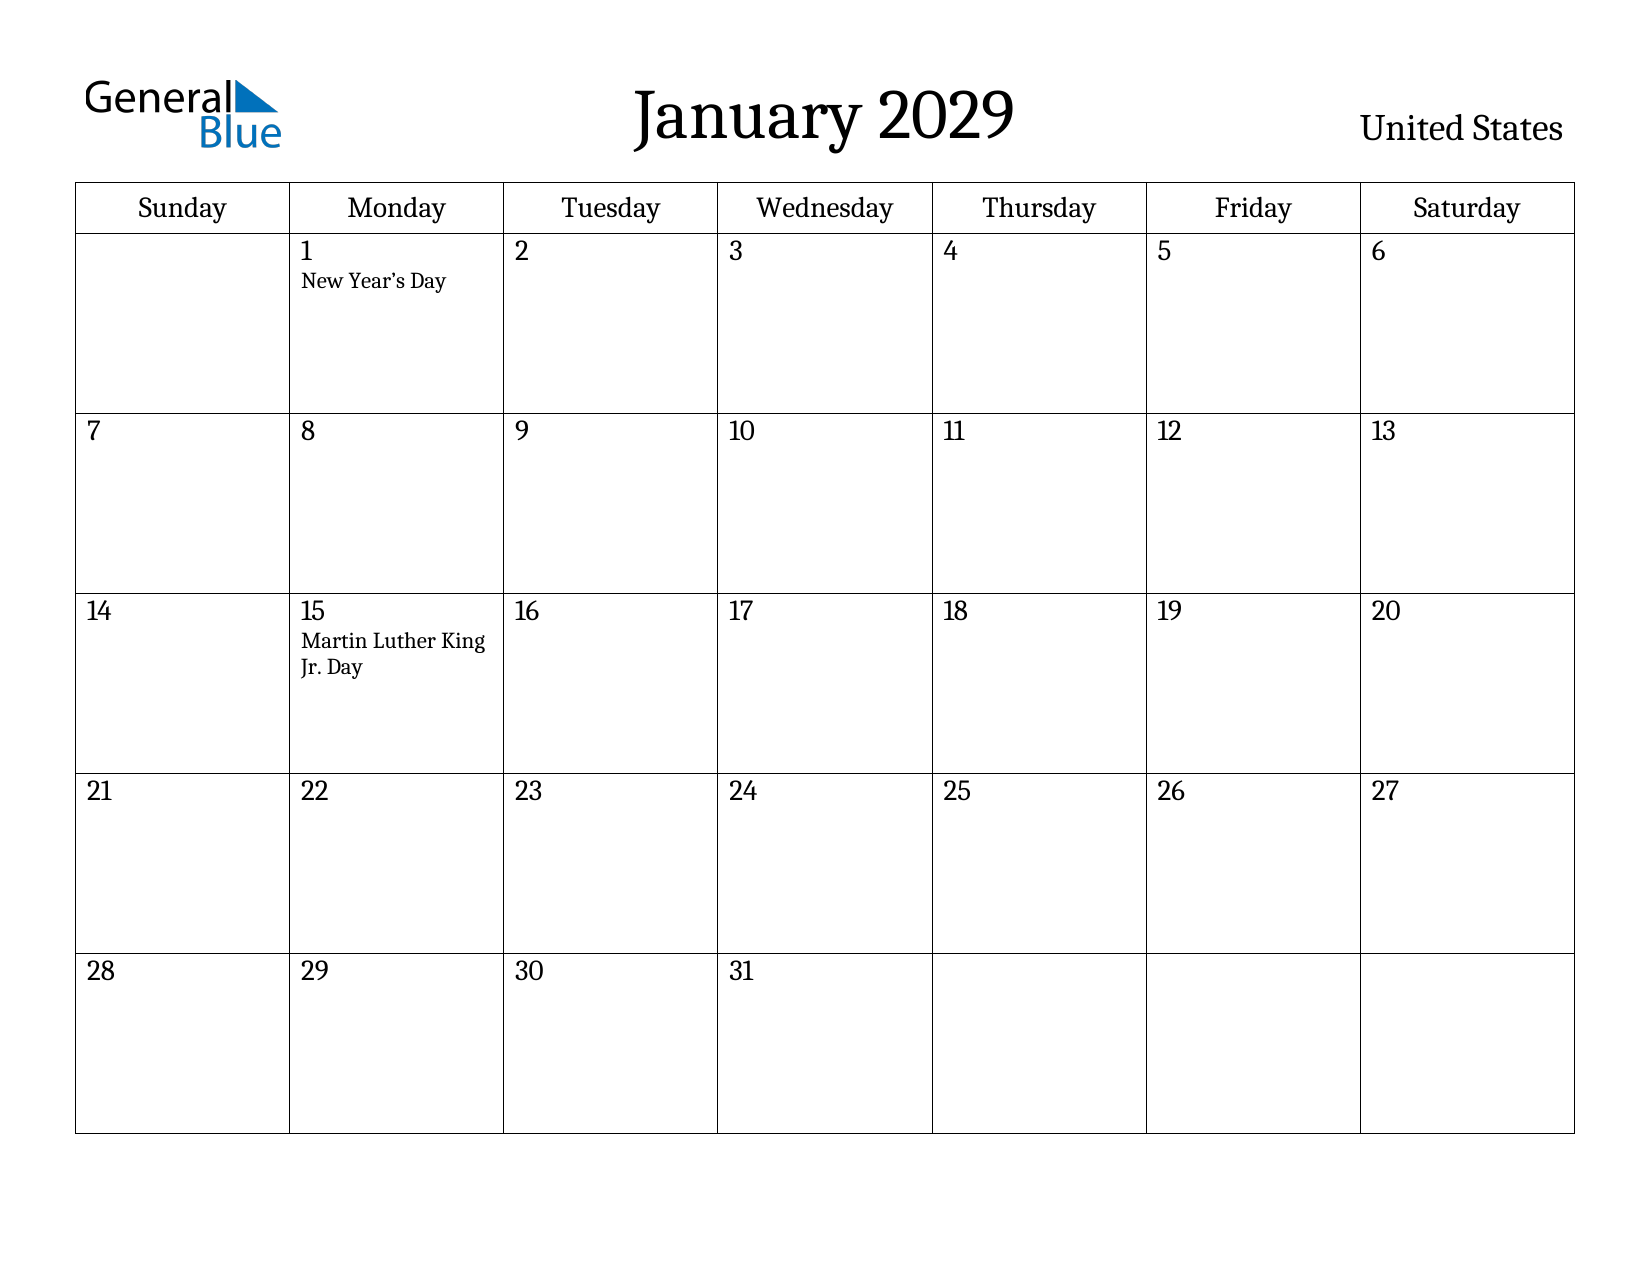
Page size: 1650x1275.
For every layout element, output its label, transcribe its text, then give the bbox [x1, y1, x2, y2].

table_cell 2 [504, 234, 717, 267]
table_cell [76, 448, 289, 593]
table_cell [933, 988, 1146, 1133]
table_cell Saturday [1361, 183, 1574, 233]
table_cell [76, 627, 289, 773]
table_cell 24 [718, 774, 932, 807]
table_cell [1361, 627, 1574, 773]
table_cell [76, 267, 289, 413]
table_cell [933, 267, 1146, 413]
table_cell Friday [1147, 183, 1360, 233]
table_cell 8 [290, 414, 503, 447]
table_cell [1147, 988, 1360, 1133]
table_cell 5 [1147, 234, 1360, 267]
table_cell 4 [933, 234, 1146, 267]
table_cell 31 [718, 954, 932, 987]
table_cell 7 [76, 414, 289, 447]
table_cell [76, 808, 289, 953]
table_cell 21 [76, 774, 289, 807]
picture [86, 80, 281, 148]
table_cell [1147, 627, 1360, 773]
table_cell [718, 627, 932, 773]
table_cell 26 [1147, 774, 1360, 807]
table_cell [1147, 448, 1360, 593]
table_cell Thursday [933, 183, 1146, 233]
table_cell [933, 448, 1146, 593]
table_cell 16 [504, 594, 717, 627]
table_cell [1361, 448, 1574, 593]
table_header [76, 75, 503, 182]
table_cell Tuesday [504, 183, 717, 233]
table_cell 1 [290, 234, 503, 267]
table_cell 19 [1147, 594, 1360, 627]
table_cell [1147, 954, 1360, 987]
table_cell 23 [504, 774, 717, 807]
table_cell 9 [504, 414, 717, 447]
table_cell Wednesday [718, 183, 932, 233]
table_cell 29 [290, 954, 503, 987]
table_cell [290, 988, 503, 1133]
table_cell 20 [1361, 594, 1574, 627]
table_cell 27 [1361, 774, 1574, 807]
table_cell New Year’s Day [290, 267, 503, 413]
table_cell [1361, 808, 1574, 953]
table_cell [504, 448, 717, 593]
table_cell [1361, 988, 1574, 1133]
table_cell 6 [1361, 234, 1574, 267]
table_cell [718, 448, 932, 593]
table_cell 17 [718, 594, 932, 627]
table_header January 2029 [504, 75, 1146, 182]
table_cell 14 [76, 594, 289, 627]
table_cell [76, 988, 289, 1133]
table_cell 11 [933, 414, 1146, 447]
table_cell [718, 988, 932, 1133]
table_cell [1361, 267, 1574, 413]
table_cell 13 [1361, 414, 1574, 447]
table_cell [1361, 954, 1574, 987]
table_cell 12 [1147, 414, 1360, 447]
table_cell [76, 234, 289, 267]
table_cell [1147, 808, 1360, 953]
table_header United States [1146, 75, 1574, 182]
table_cell Sunday [76, 183, 289, 233]
table_cell 30 [504, 954, 717, 987]
table_cell [504, 267, 717, 413]
table_cell [504, 808, 717, 953]
table_cell [290, 808, 503, 953]
table_cell 18 [933, 594, 1146, 627]
table_cell [933, 627, 1146, 773]
table_cell 22 [290, 774, 503, 807]
table_cell [933, 808, 1146, 953]
table_cell [1147, 267, 1360, 413]
table_cell [933, 954, 1146, 987]
table_cell Monday [290, 183, 503, 233]
table_cell Martin Luther King Jr. Day [290, 627, 503, 773]
table_cell 28 [76, 954, 289, 987]
table_cell 25 [933, 774, 1146, 807]
table_cell 3 [718, 234, 932, 267]
table_cell 10 [718, 414, 932, 447]
table_cell [290, 448, 503, 593]
table_cell [718, 808, 932, 953]
table_cell [718, 267, 932, 413]
table_cell [504, 627, 717, 773]
table_cell 15 [290, 594, 503, 627]
table_cell [504, 988, 717, 1133]
